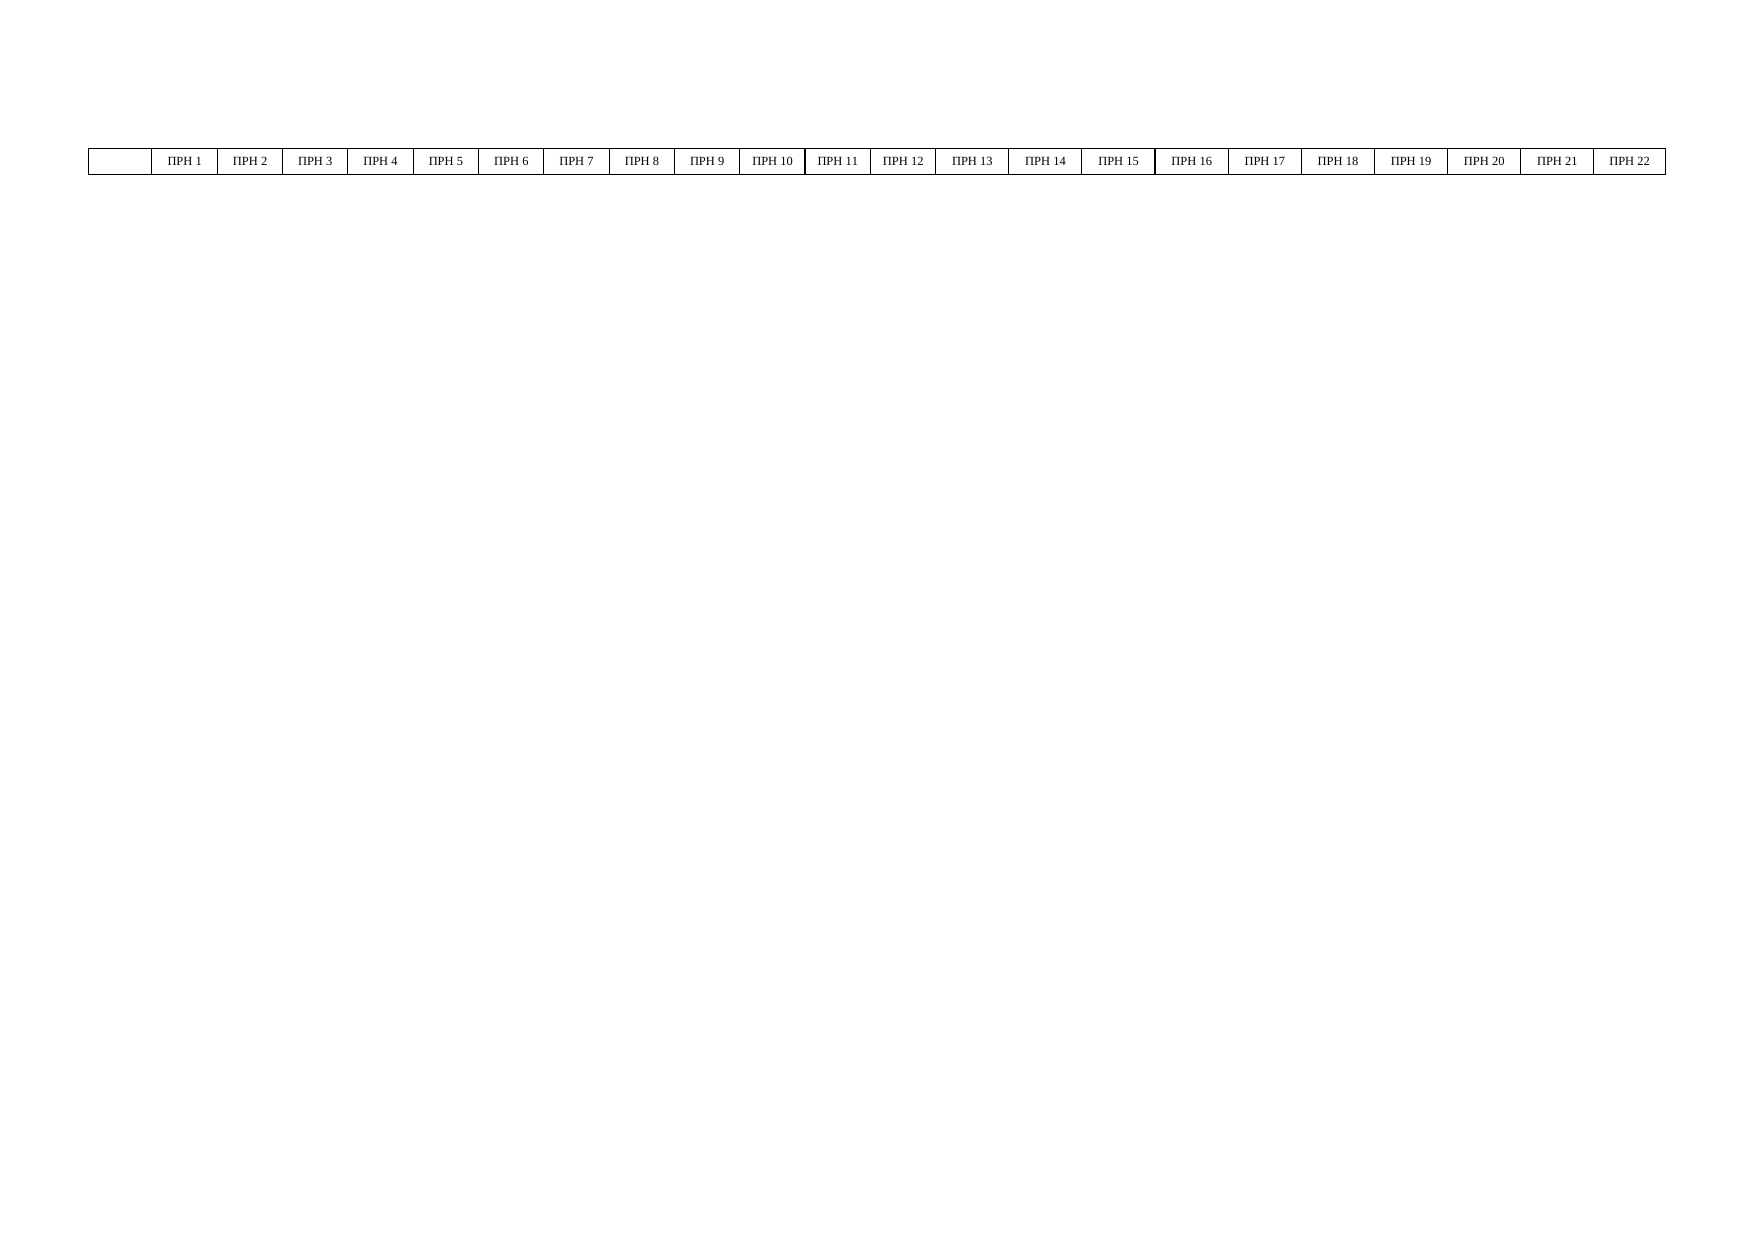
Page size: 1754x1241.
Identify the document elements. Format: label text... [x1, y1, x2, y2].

table_header ПРН 16 [1156, 149, 1228, 174]
table_header ПРН 10 [740, 149, 804, 174]
table_header ПРН 21 [1521, 149, 1593, 174]
table_header ПРН 9 [675, 149, 739, 174]
table_header ПРН 7 [544, 149, 609, 174]
table_header ПРН 15 [1082, 149, 1154, 174]
table_header ПРН 5 [414, 149, 478, 174]
table_header ПРН 22 [1594, 149, 1665, 174]
table_header ПРН 6 [479, 149, 543, 174]
table_header ПРН 2 [218, 149, 282, 174]
table_header ПРН 11 [806, 149, 870, 174]
table_header ПРН 20 [1448, 149, 1520, 174]
table_header [89, 149, 151, 174]
table_header ПРН 18 [1302, 149, 1374, 174]
table_header ПРН 12 [871, 149, 935, 174]
table_header ПРН 3 [283, 149, 347, 174]
table_header ПРН 17 [1229, 149, 1301, 174]
table_header ПРН 4 [348, 149, 413, 174]
table_header ПРН 13 [936, 149, 1008, 174]
table_header ПРН 1 [152, 149, 217, 174]
table_header ПРН 19 [1375, 149, 1447, 174]
table_header ПРН 14 [1009, 149, 1081, 174]
table_header ПРН 8 [610, 149, 674, 174]
